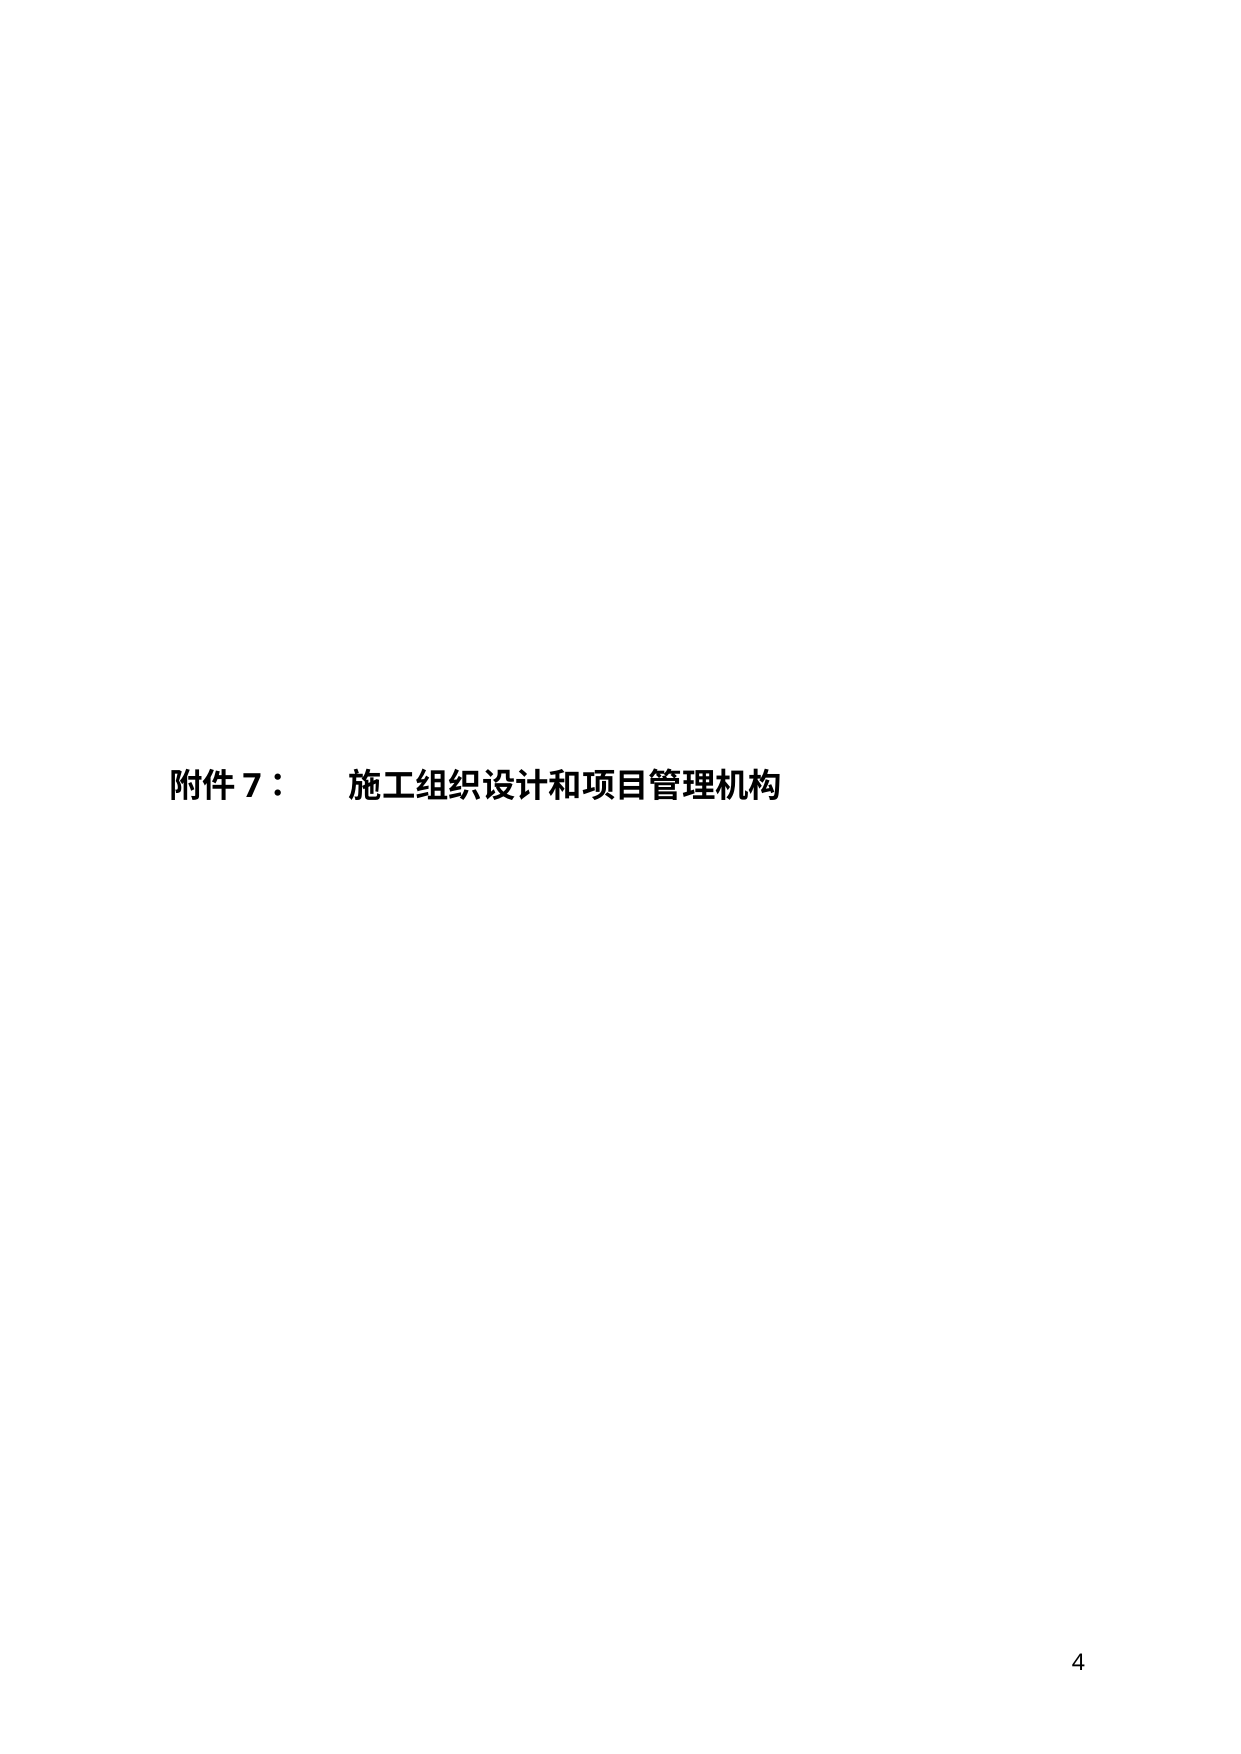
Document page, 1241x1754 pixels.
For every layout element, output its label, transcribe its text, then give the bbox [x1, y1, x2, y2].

text 附件7： 施工组织设计和项目管理机构 [135, 760, 1105, 806]
